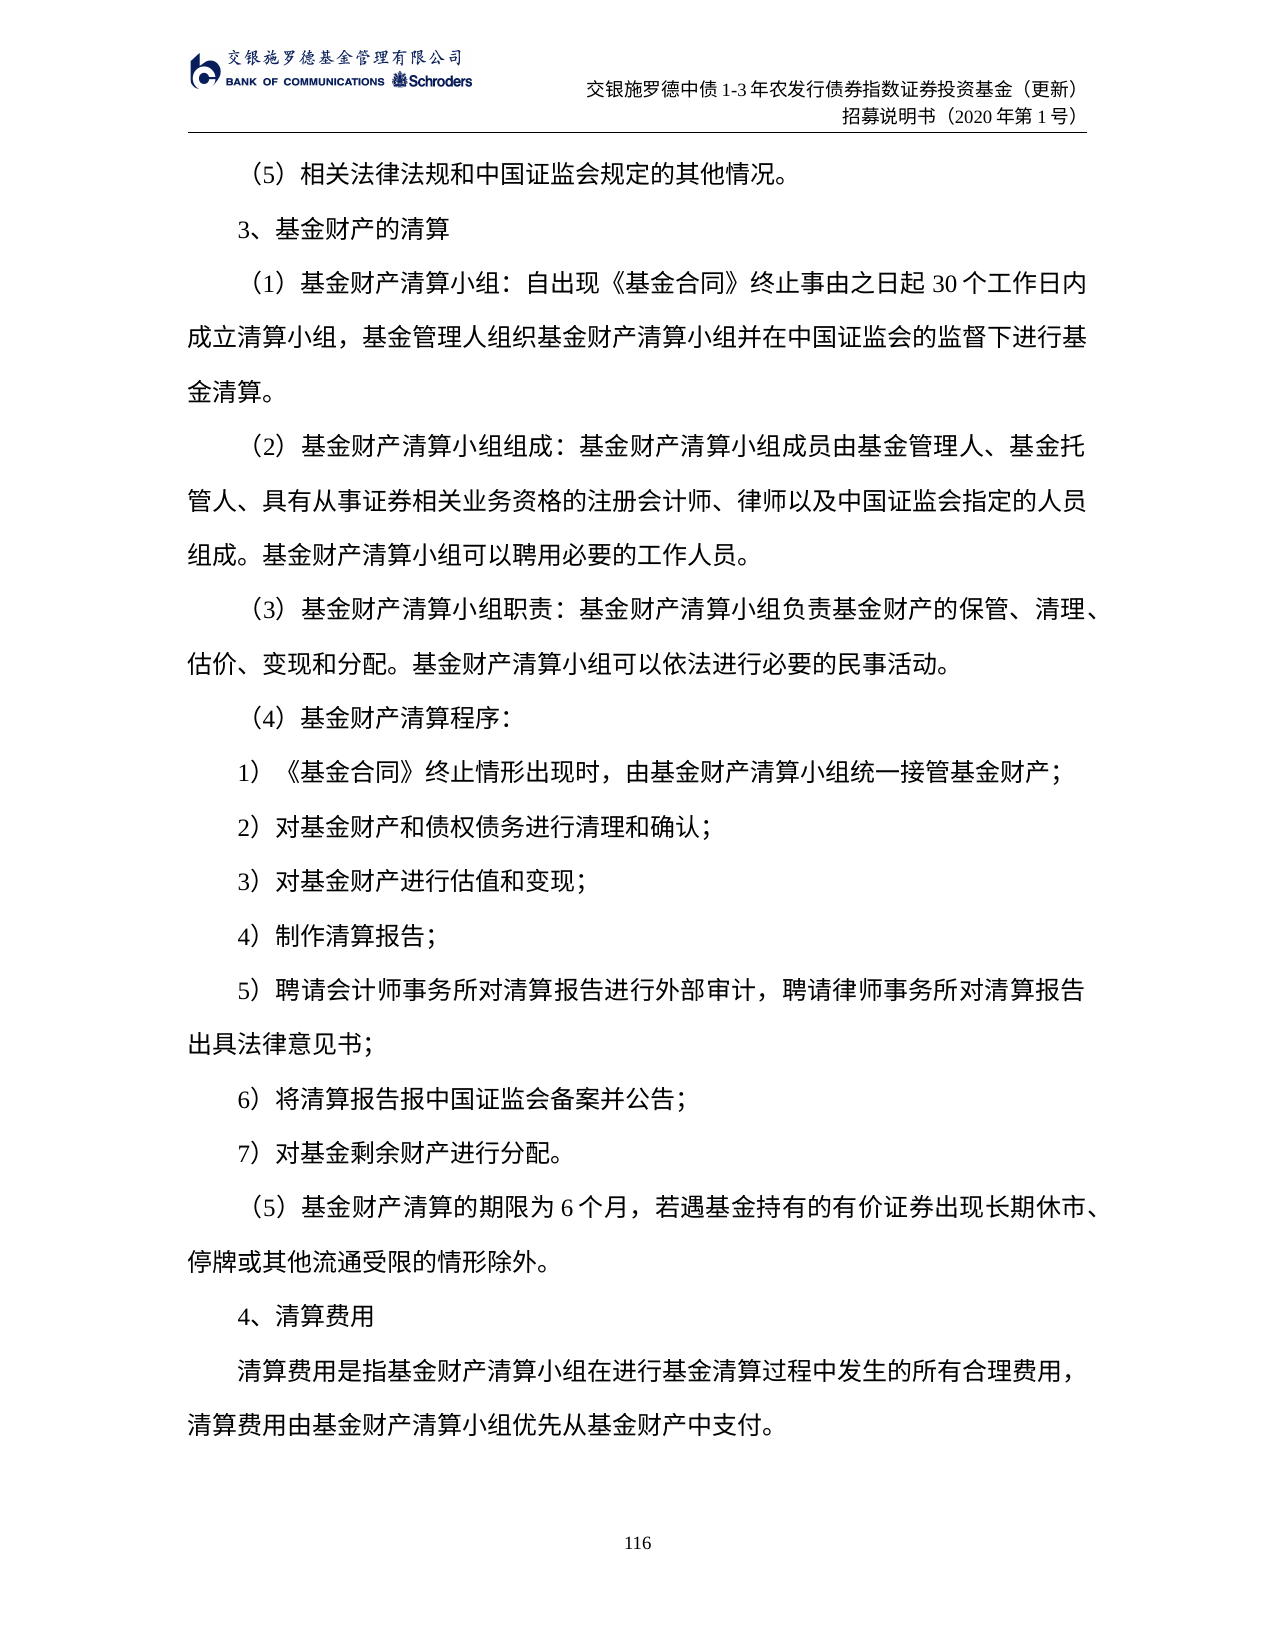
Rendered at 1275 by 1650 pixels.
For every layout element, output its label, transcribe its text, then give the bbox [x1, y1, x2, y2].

text 3、基金财产的清算 [187, 209, 1087, 245]
text 4、清算费用 [187, 1297, 1087, 1333]
text （5）相关法律法规和中国证监会规定的其他情况。 [187, 155, 1087, 191]
text 3）对基金财产进行估值和变现； [187, 862, 1087, 898]
text 清算费用是指基金财产清算小组在进行基金清算过程中发生的所有合理费用，清算费用由基金财产清算小组优先从基金财产中支付。 [187, 1351, 1087, 1442]
text （3）基金财产清算小组职责：基金财产清算小组负责基金财产的保管、清理、估价、变现和分配。基金财产清算小组可以依法进行必要的民事活动。 [187, 590, 1087, 680]
text 7）对基金剩余财产进行分配。 [187, 1133, 1087, 1170]
text 5）聘请会计师事务所对清算报告进行外部审计，聘请律师事务所对清算报告出具法律意见书； [187, 970, 1087, 1061]
picture [190, 50, 472, 89]
text （5）基金财产清算的期限为6个月，若遇基金持有的有价证券出现长期休市、停牌或其他流通受限的情形除外。 [187, 1188, 1087, 1278]
text 4）制作清算报告； [187, 916, 1087, 952]
text 1）《基金合同》终止情形出现时，由基金财产清算小组统一接管基金财产； [187, 753, 1087, 789]
text 2）对基金财产和债权债务进行清理和确认； [187, 807, 1087, 843]
text （4）基金财产清算程序： [187, 698, 1087, 735]
text （1）基金财产清算小组：自出现《基金合同》终止事由之日起30个工作日内成立清算小组，基金管理人组织基金财产清算小组并在中国证监会的监督下进行基金清算。 [187, 263, 1087, 408]
text （2）基金财产清算小组组成：基金财产清算小组成员由基金管理人、基金托管人、具有从事证券相关业务资格的注册会计师、律师以及中国证监会指定的人员组成。基金财产清算小组可以聘用必要的工作人员。 [187, 427, 1087, 572]
text 6）将清算报告报中国证监会备案并公告； [187, 1079, 1087, 1115]
